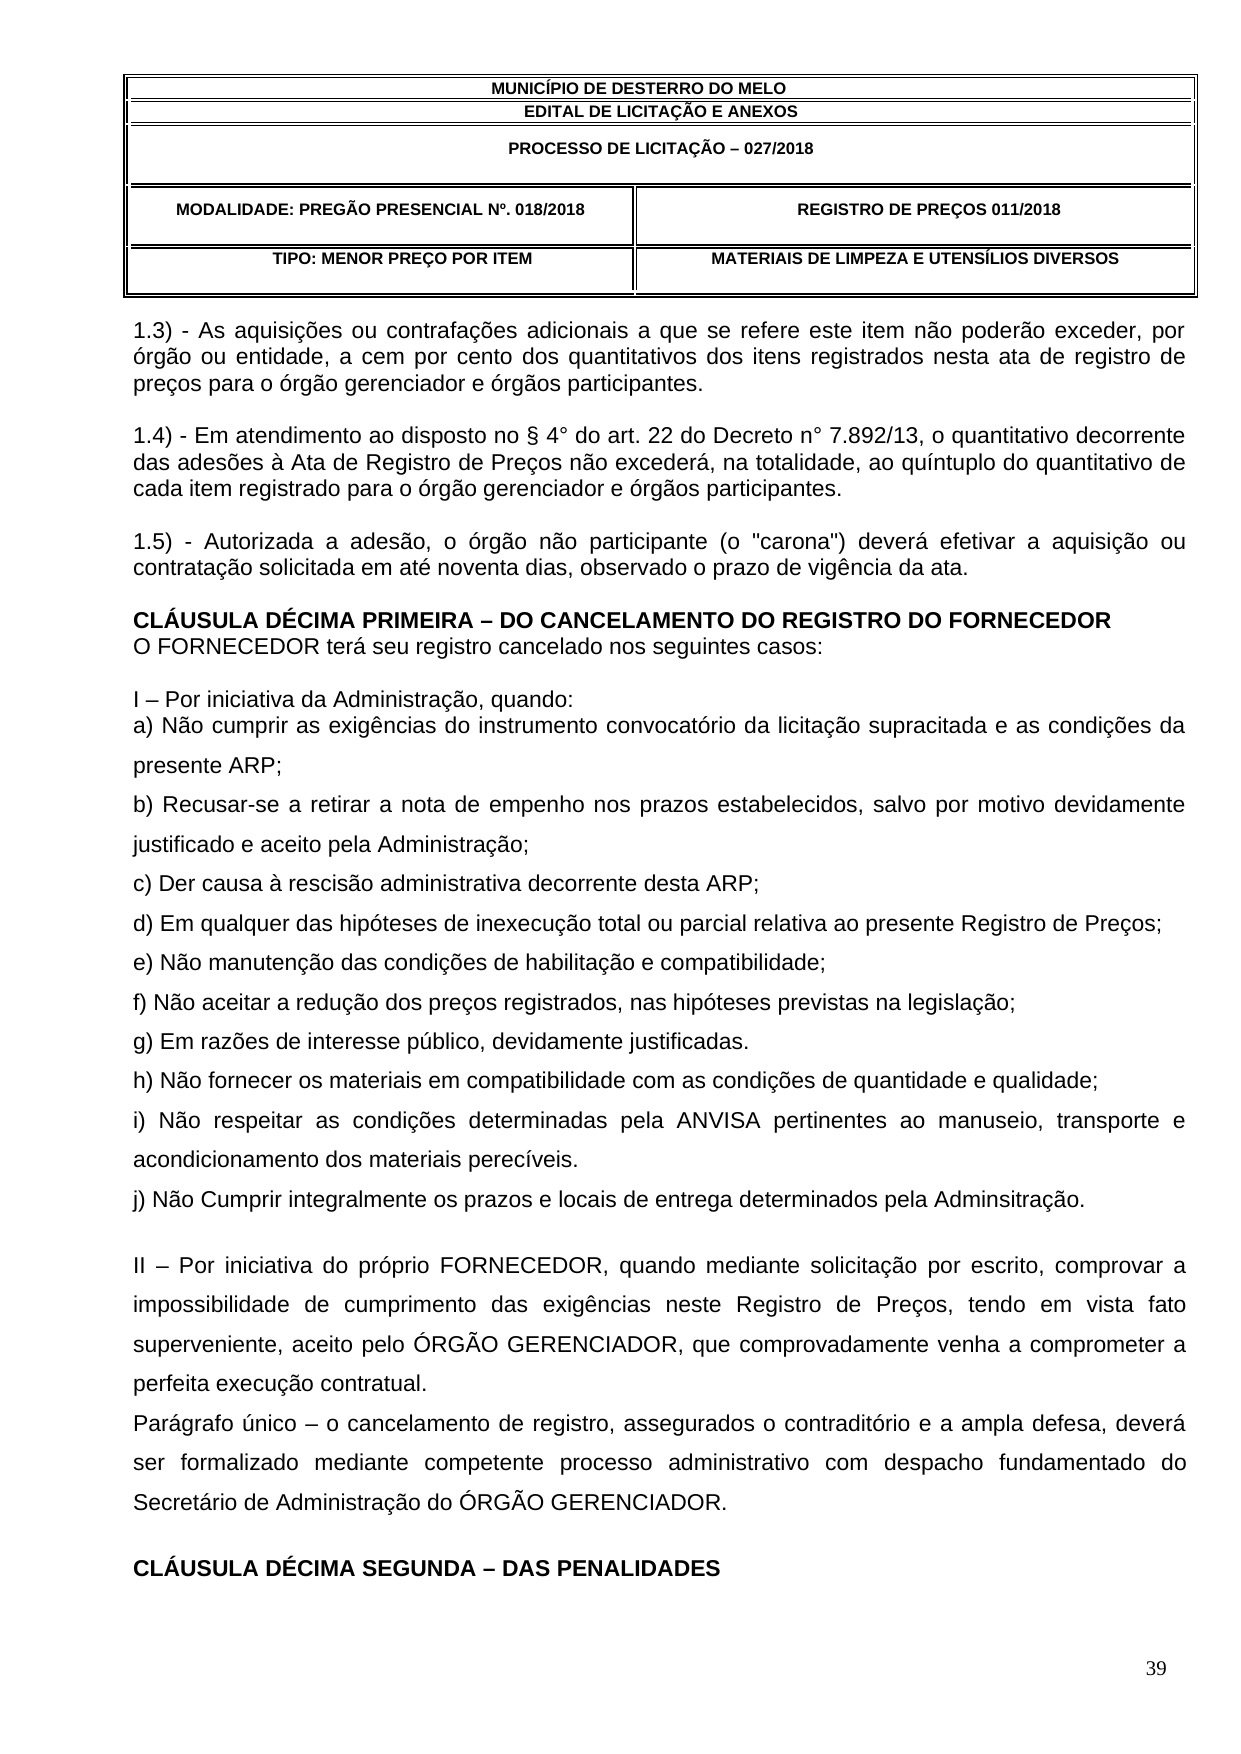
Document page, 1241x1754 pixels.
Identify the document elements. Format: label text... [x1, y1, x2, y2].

text 1.5) - Autorizada a adesão, o órgão não participante (o "carona") deverá efetivar a aquisição ou contratação solicitada em até noventa dias, observado o prazo de vigência da ata. [133, 528, 1187, 580]
text c) Der causa à rescisão administrativa decorrente desta ARP; [133, 870, 1187, 896]
text O FORNECEDOR terá seu registro cancelado nos seguintes casos: [133, 633, 1187, 659]
text j) Não Cumprir integralmente os prazos e locais de entrega determinados pela Adminsitração. [133, 1186, 1187, 1212]
text g) Em razões de interesse público, devidamente justificadas. [133, 1028, 1187, 1054]
text 1.4) - Em atendimento ao disposto no § 4° do art. 22 do Decreto n° 7.892/13, o quantitativo decorrente das adesões à Ata de Registro de Preços não excederá, na totalidade, ao quíntuplo do quantitativo de cada item registrado para o órgão gerenciador e órgãos participantes. [133, 422, 1187, 501]
text i) Não respeitar as condições determinadas pela ANVISA pertinentes ao manuseio, transporte e acondicionamento dos materiais perecíveis. [133, 1107, 1187, 1173]
text CLÁUSULA DÉCIMA SEGUNDA – DAS PENALIDADES [133, 1554, 1187, 1581]
text h) Não fornecer os materiais em compatibilidade com as condições de quantidade e qualidade; [133, 1067, 1187, 1094]
text b) Recusar-se a retirar a nota de empenho nos prazos estabelecidos, salvo por motivo devidamente justificado e aceito pela Administração; [133, 791, 1187, 857]
text e) Não manutenção das condições de habilitação e compatibilidade; [133, 949, 1187, 975]
text d) Em qualquer das hipóteses de inexecução total ou parcial relativa ao presente Registro de Preços; [133, 909, 1187, 936]
text f) Não aceitar a redução dos preços registrados, nas hipóteses previstas na legislação; [133, 988, 1187, 1015]
text 1.3) - As aquisições ou contrafações adicionais a que se refere este item não poderão exceder, por órgão ou entidade, a cem por cento dos quantitativos dos itens registrados nesta ata de registro de preços para o órgão gerenciador e órgãos participantes. [133, 317, 1187, 396]
text Parágrafo único – o cancelamento de registro, assegurados o contraditório e a ampla defesa, deverá ser formalizado mediante competente processo administrativo com despacho fundamentado do Secretário de Administração do ÓRGÃO GERENCIADOR. [133, 1410, 1187, 1515]
text a) Não cumprir as exigências do instrumento convocatório da licitação supracitada e as condições da presente ARP; [133, 712, 1187, 778]
text I – Por iniciativa da Administração, quando: [133, 686, 1187, 712]
text CLÁUSULA DÉCIMA PRIMEIRA – DO CANCELAMENTO DO REGISTRO DO FORNECEDOR [133, 607, 1187, 633]
text II – Por iniciativa do próprio FORNECEDOR, quando mediante solicitação por escrito, comprovar a impossibilidade de cumprimento das exigências neste Registro de Preços, tendo em vista fato superveniente, aceito pelo ÓRGÃO GERENCIADOR, que comprovadamente venha a comprometer a perfeita execução contratual. [133, 1252, 1187, 1397]
